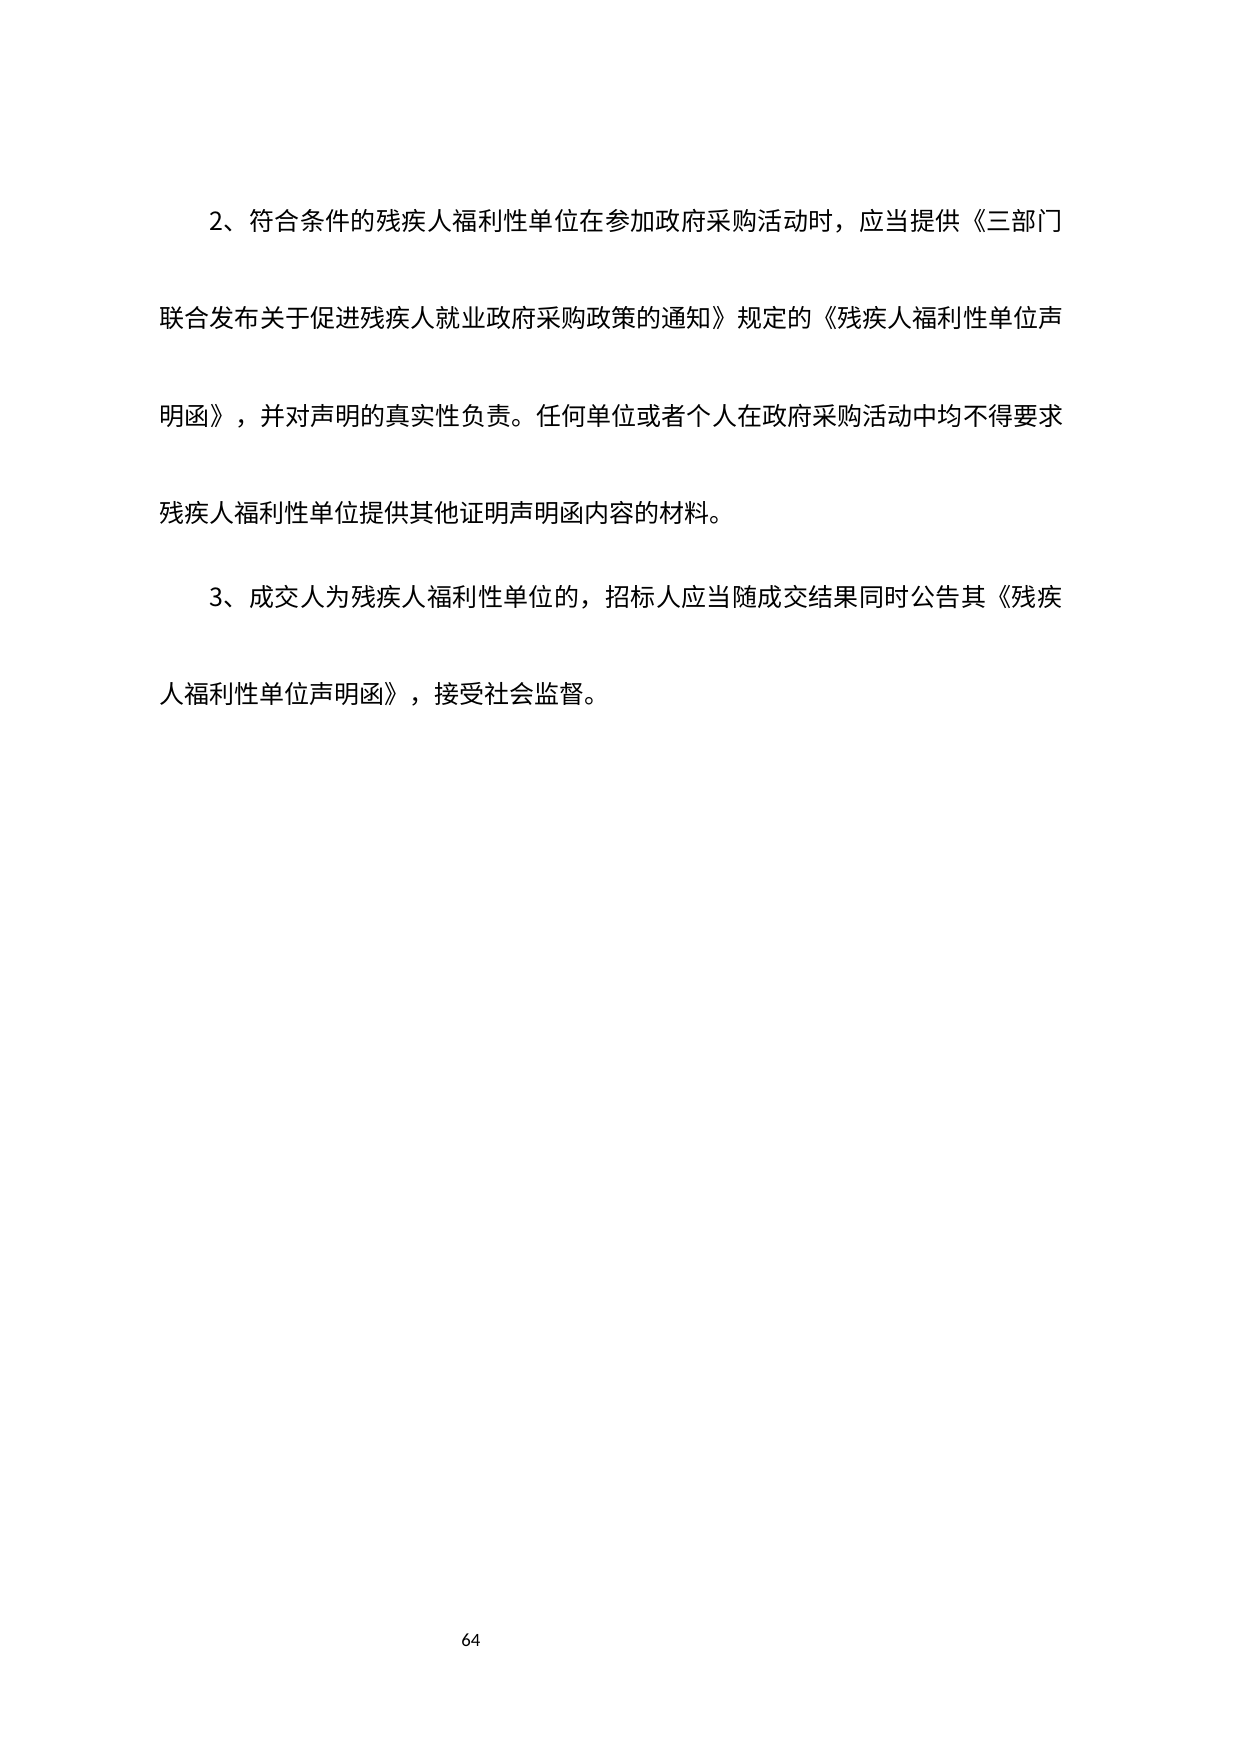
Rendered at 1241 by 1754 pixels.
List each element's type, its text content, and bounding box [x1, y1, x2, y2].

text 3、成交人为残疾人福利性单位的，招标人应当随成交结果同时公告其《残疾人福利性单位声明函》，接受社会监督。 [159, 563, 1063, 774]
text 2、符合条件的残疾人福利性单位在参加政府采购活动时，应当提供《三部门联合发布关于促进残疾人就业政府采购政策的通知》规定的《残疾人福利性单位声明函》，并对声明的真实性负责。任何单位或者个人在政府采购活动中均不得要求残疾人福利性单位提供其他证明声明函内容的材料。 [159, 187, 1063, 544]
